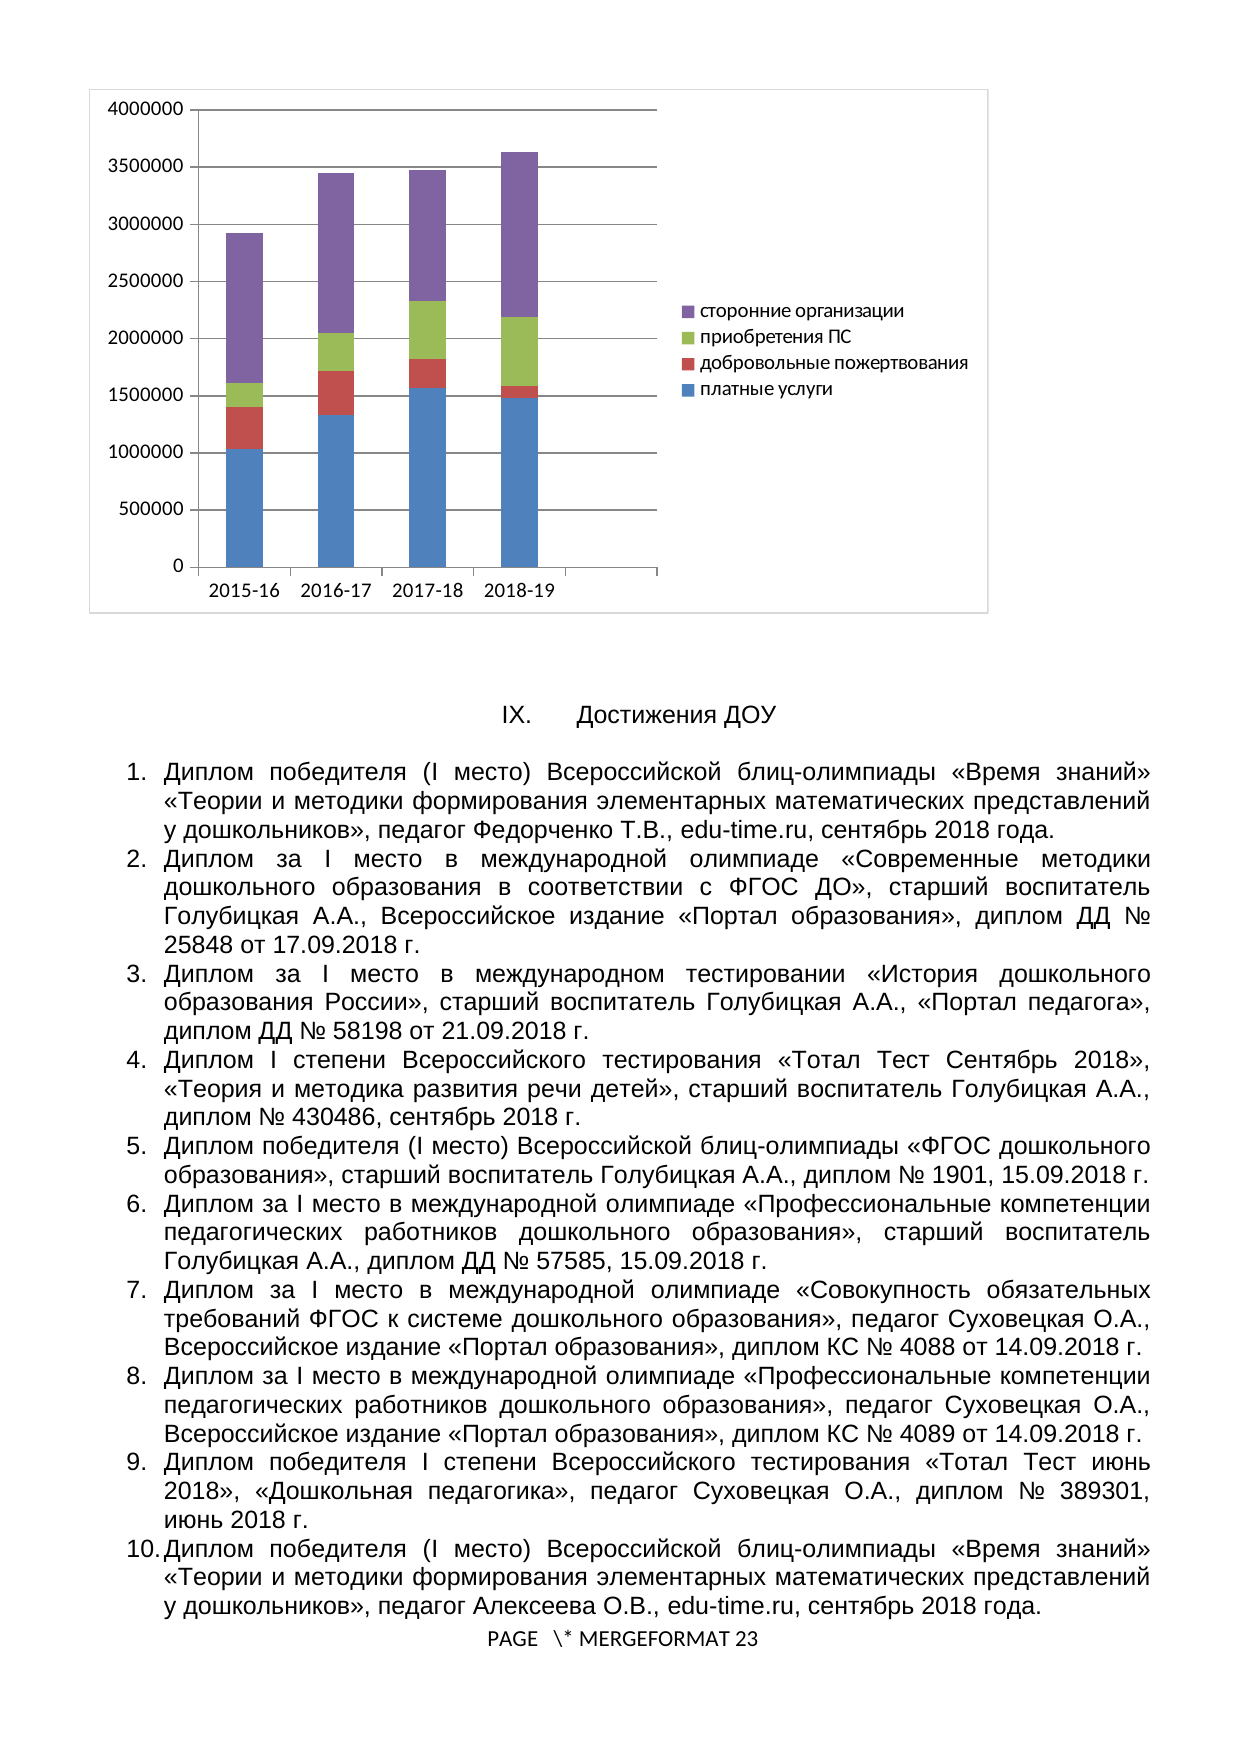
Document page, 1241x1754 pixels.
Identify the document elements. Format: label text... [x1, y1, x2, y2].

list Диплом за I место в международном тестировании «История дошкольного образования России», старший воспитатель Голубицкая А.А., «Портал педагога», диплом ДД № 58198 от 21.09.2018 г. [126, 959, 1152, 1045]
list Диплом за I место в международной олимпиаде «Профессиональные компетенции педагогических работников дошкольного образования», старший воспитатель Голубицкая А.А., диплом ДД № 57585, 15.09.2018 г. [126, 1189, 1152, 1275]
list Диплом победителя I степени Всероссийского тестирования «Тотал Тест июнь 2018», «Дошкольная педагогика», педагог Суховецкая О.А., диплом № 389301, июнь 2018 г. [126, 1447, 1152, 1534]
list Диплом победителя (I место) Всероссийской блиц-олимпиады «ФГОС дошкольного образования», старший воспитатель Голубицкая А.А., диплом № 1901, 15.09.2018 г. [126, 1131, 1152, 1189]
list Диплом I степени Всероссийского тестирования «Тотал Тест Сентябрь 2018», «Теория и методика развития речи детей», старший воспитатель Голубицкая А.А., диплом № 430486, сентябрь 2018 г. [126, 1045, 1152, 1131]
list Диплом за I место в международной олимпиаде «Профессиональные компетенции педагогических работников дошкольного образования», педагог Суховецкая О.А., Всероссийское издание «Портал образования», диплом КС № 4089 от 14.09.2018 г. [126, 1361, 1152, 1447]
list Диплом за I место в международной олимпиаде «Современные методики дошкольного образования в соответствии с ФГОС ДО», старший воспитатель Голубицкая А.А., Всероссийское издание «Портал образования», диплом ДД № 25848 от 17.09.2018 г. [126, 844, 1152, 959]
list Достижения ДОУ [126, 700, 1152, 729]
list Диплом за I место в международной олимпиаде «Совокупность обязательных требований ФГОС к системе дошкольного образования», педагог Суховецкая О.А., Всероссийское издание «Портал образования», диплом КС № 4088 от 14.09.2018 г. [126, 1275, 1152, 1361]
list Диплом победителя (I место) Всероссийской блиц-олимпиады «Время знаний» «Теории и методики формирования элементарных математических представлений у дошкольников», педагог Алексеева О.В., edu-time.ru, сентябрь 2018 года. [126, 1534, 1152, 1620]
list Диплом победителя (I место) Всероссийской блиц-олимпиады «Время знаний» «Теории и методики формирования элементарных математических представлений у дошкольников», педагог Федорченко Т.В., edu-time.ru, сентябрь 2018 года. [126, 757, 1152, 844]
